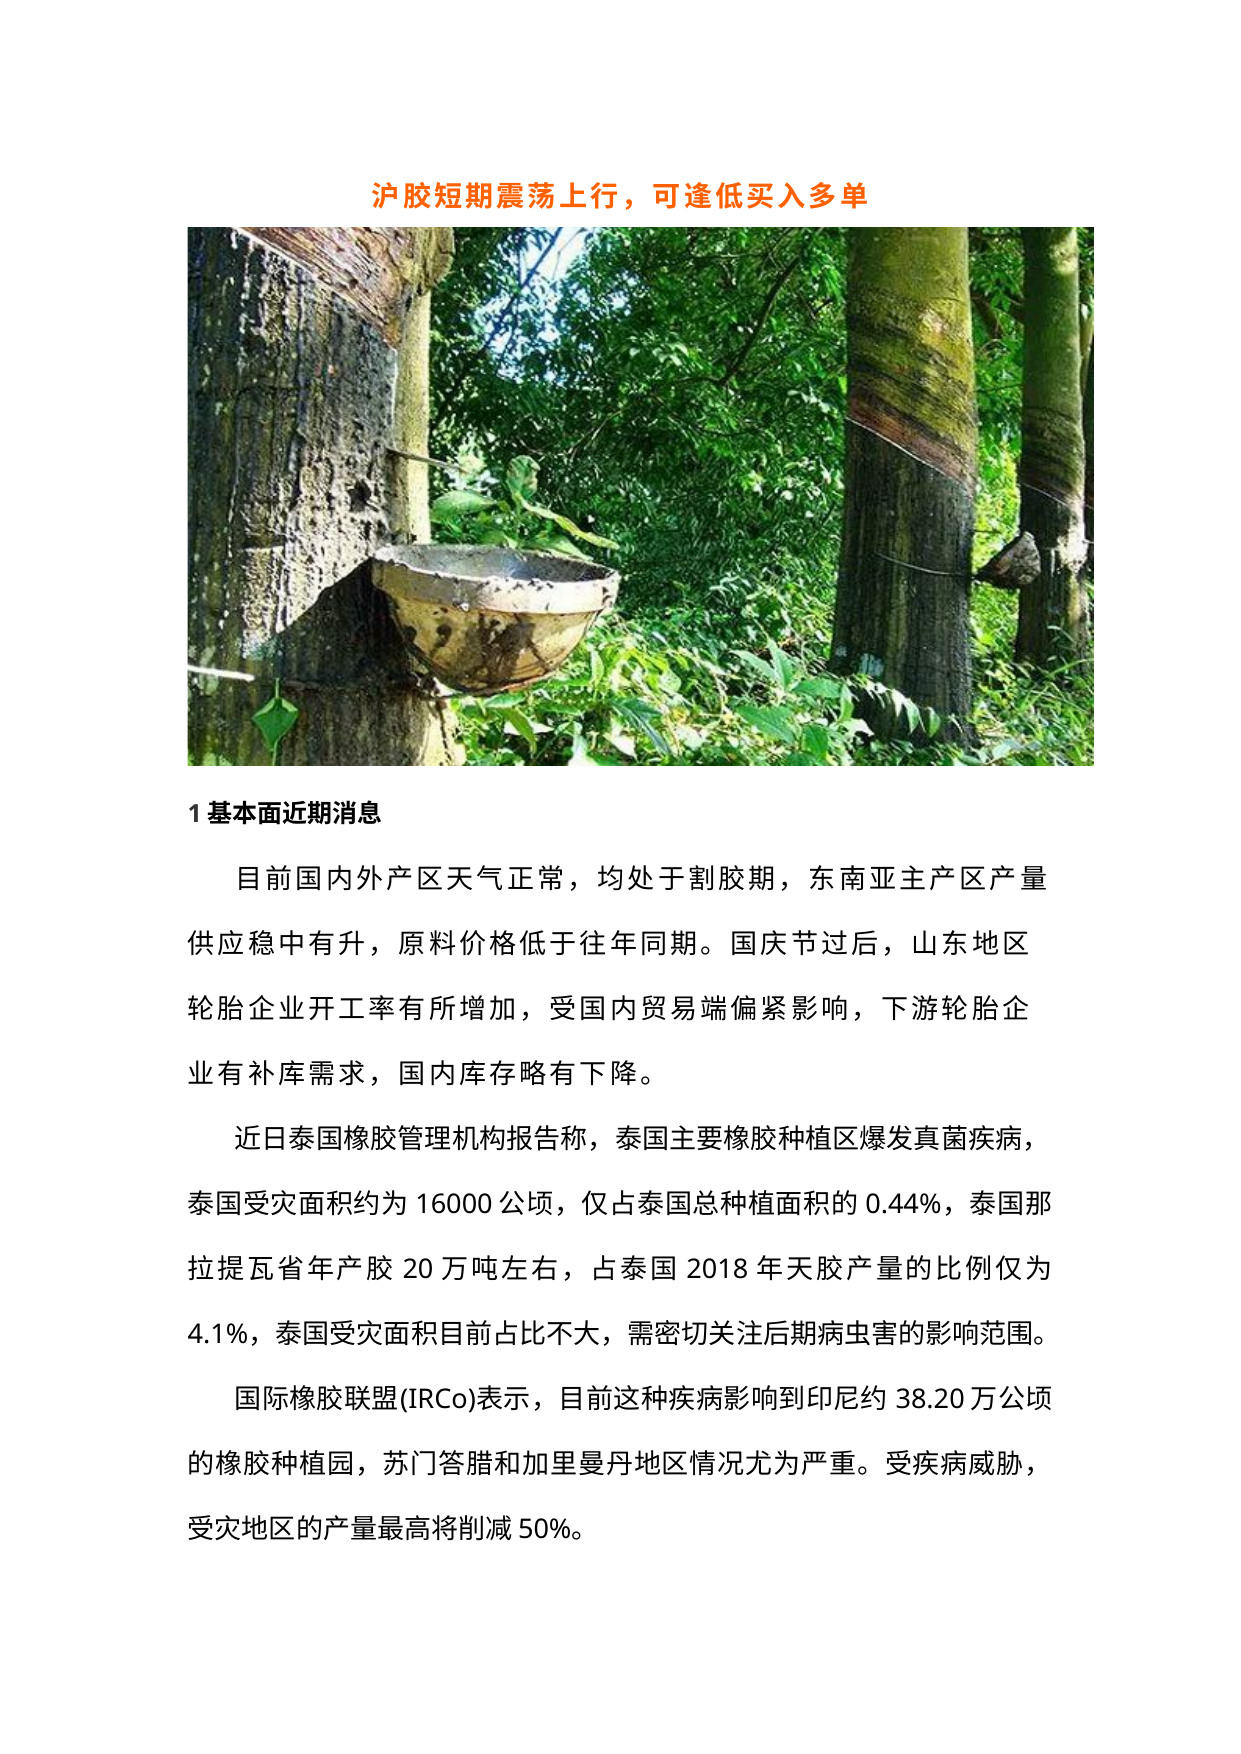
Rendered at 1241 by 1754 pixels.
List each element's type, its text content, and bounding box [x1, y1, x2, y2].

text 国际橡胶联盟(IRCo)表示，目前这种疾病影响到印尼约38.20万公顷的橡胶种植园，苏门答腊和加里曼丹地区情况尤为严重。受疾病威胁，受灾地区的产量最高将削减50%。 [187, 1364, 1053, 1559]
text 1基本面近期消息 [187, 779, 1053, 844]
text 近日泰国橡胶管理机构报告称，泰国主要橡胶种植区爆发真菌疾病，。泰国受灾面积约为16000公顷，仅占泰国总种植面积的0.44%，泰国那拉提瓦省年产胶20万吨左右，占泰国2018年天胶产量的比例仅为4.1%，泰国受灾面积目前占比不大，需密切关注后期病虫害的影响范围。 [187, 1104, 1053, 1364]
picture [187, 227, 1094, 766]
text 目前国内外产区天气正常，均处于割胶期，东南亚主产区产量供应稳中有升，原料价格低于往年同期。国庆节过后，山东地区轮胎企业开工率有所增加，受国内贸易端偏紧影响，下游轮胎企业有补库需求，国内库存略有下降。 [187, 844, 1053, 1104]
text 沪胶短期震荡上行，可逢低买入多单 [187, 162, 1053, 227]
